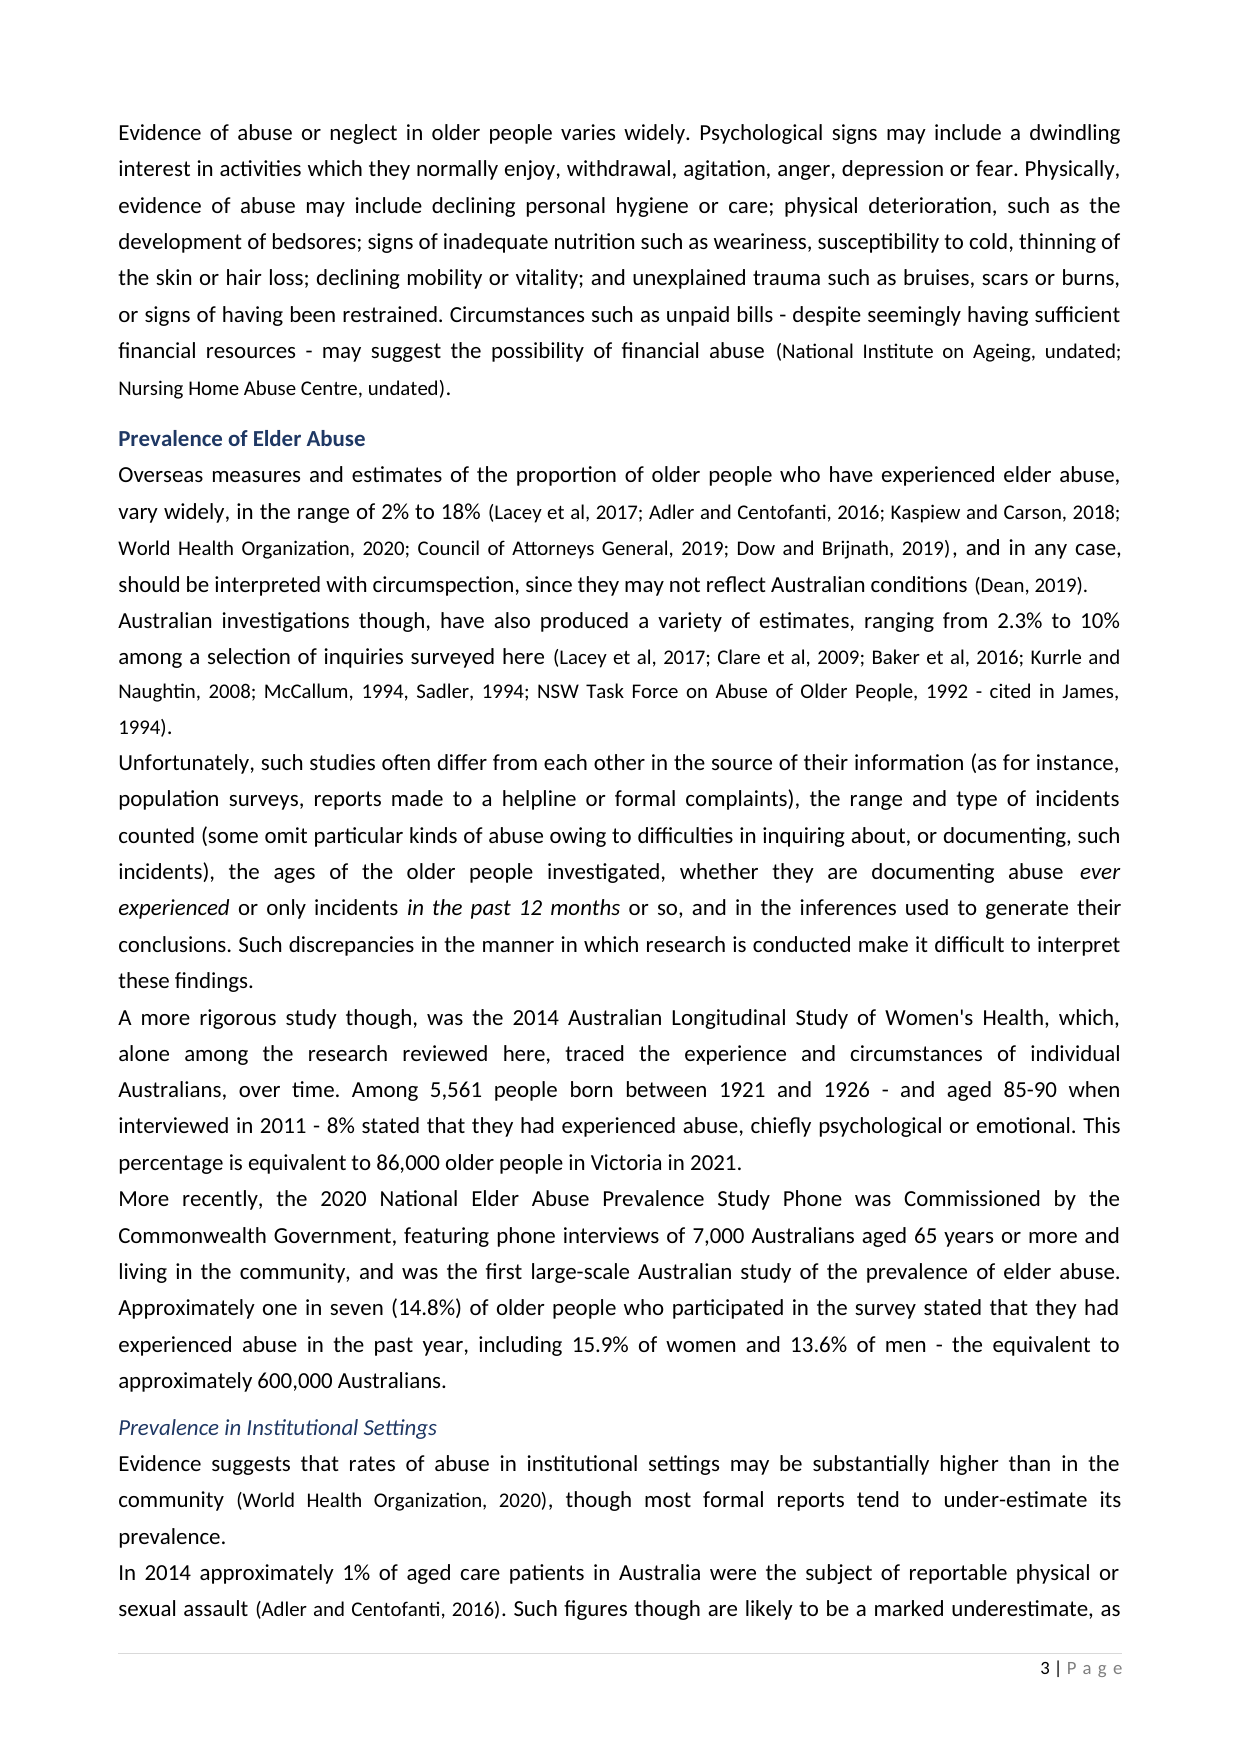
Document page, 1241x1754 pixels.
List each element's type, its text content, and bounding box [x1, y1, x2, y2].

text More recently, the 2020 National Elder Abuse Prevalence Study Phone was Commissioned by the Commonwealth Government, featuring phone interviews of 7,000 Australians aged 65 years or more and living in the community, and was the first large-scale Australian study of the prevalence of elder abuse. Approximately one in seven (14.8%) of older people who participated in the survey stated that they had experienced abuse in the past year, including 15.9% of women and 13.6% of men - the equivalent to approximately 600,000 Australians. [118, 1184, 1122, 1394]
text Evidence suggests that rates of abuse in institutional settings may be substantially higher than in the community (World Health Organization, 2020), though most formal reports tend to under-estimate its prevalence. [118, 1449, 1122, 1550]
text Evidence of abuse or neglect in older people varies widely. Psychological signs may include a dwindling interest in activities which they normally enjoy, withdrawal, agitation, anger, depression or fear. Physically, evidence of abuse may include declining personal hygiene or care; physical deterioration, such as the development of bedsores; signs of inadequate nutrition such as weariness, susceptibility to cold, thinning of the skin or hair loss; declining mobility or vitality; and unexplained trauma such as bruises, scars or burns, or signs of having been restrained. Circumstances such as unpaid bills - despite seemingly having sufficient financial resources - may suggest the possibility of financial abuse (National Institute on Ageing, undated; Nursing Home Abuse Centre, undated). [118, 118, 1122, 401]
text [118, 1558, 1122, 1622]
text Overseas measures and estimates of the proportion of older people who have experienced elder abuse, vary widely, in the range of 2% to 18% (Lacey et al, 2017; Adler and Centofanti, 2016; Kaspiew and Carson, 2018; World Health Organization, 2020; Council of Attorneys General, 2019; Dow and Brijnath, 2019), and in any case, should be interpreted with circumspection, since they may not reflect Australian conditions (Dean, 2019). [118, 461, 1122, 598]
text Prevalence in Institutional Settings [118, 1413, 1122, 1441]
text Unfortunately, such studies often differ from each other in the source of their information (as for instance, population surveys, reports made to a helpline or formal complaints), the range and type of incidents counted (some omit particular kinds of abuse owing to difficulties in inquiring about, or documenting, such incidents), the ages of the older people investigated, whether they are documenting abuse ever experienced or only incidents in the past 12 months or so, and in the inferences used to generate their conclusions. Such discrepancies in the manner in which research is conducted make it difficult to interpret these findings. [118, 748, 1122, 994]
text Australian investigations though, have also produced a variety of estimates, ranging from 2.3% to 10% among a selection of inquiries surveyed here (Lacey et al, 2017; Clare et al, 2009; Baker et al, 2016; Kurrle and Naughtin, 2008; McCallum, 1994, Sadler, 1994; NSW Task Force on Abuse of Older People, 1992 - cited in James, 1994). [118, 606, 1122, 740]
text Prevalence of Elder Abuse [118, 424, 1122, 452]
text A more rigorous study though, was the 2014 Australian Longitudinal Study of Women's Health, which, alone among the research reviewed here, traced the experience and circumstances of individual Australians, over time. Among 5,561 people born between 1921 and 1926 - and aged 85-90 when interviewed in 2011 - 8% stated that they had experienced abuse, chiefly psychological or emotional. This percentage is equivalent to 86,000 older people in Victoria in 2021. [118, 1003, 1122, 1176]
